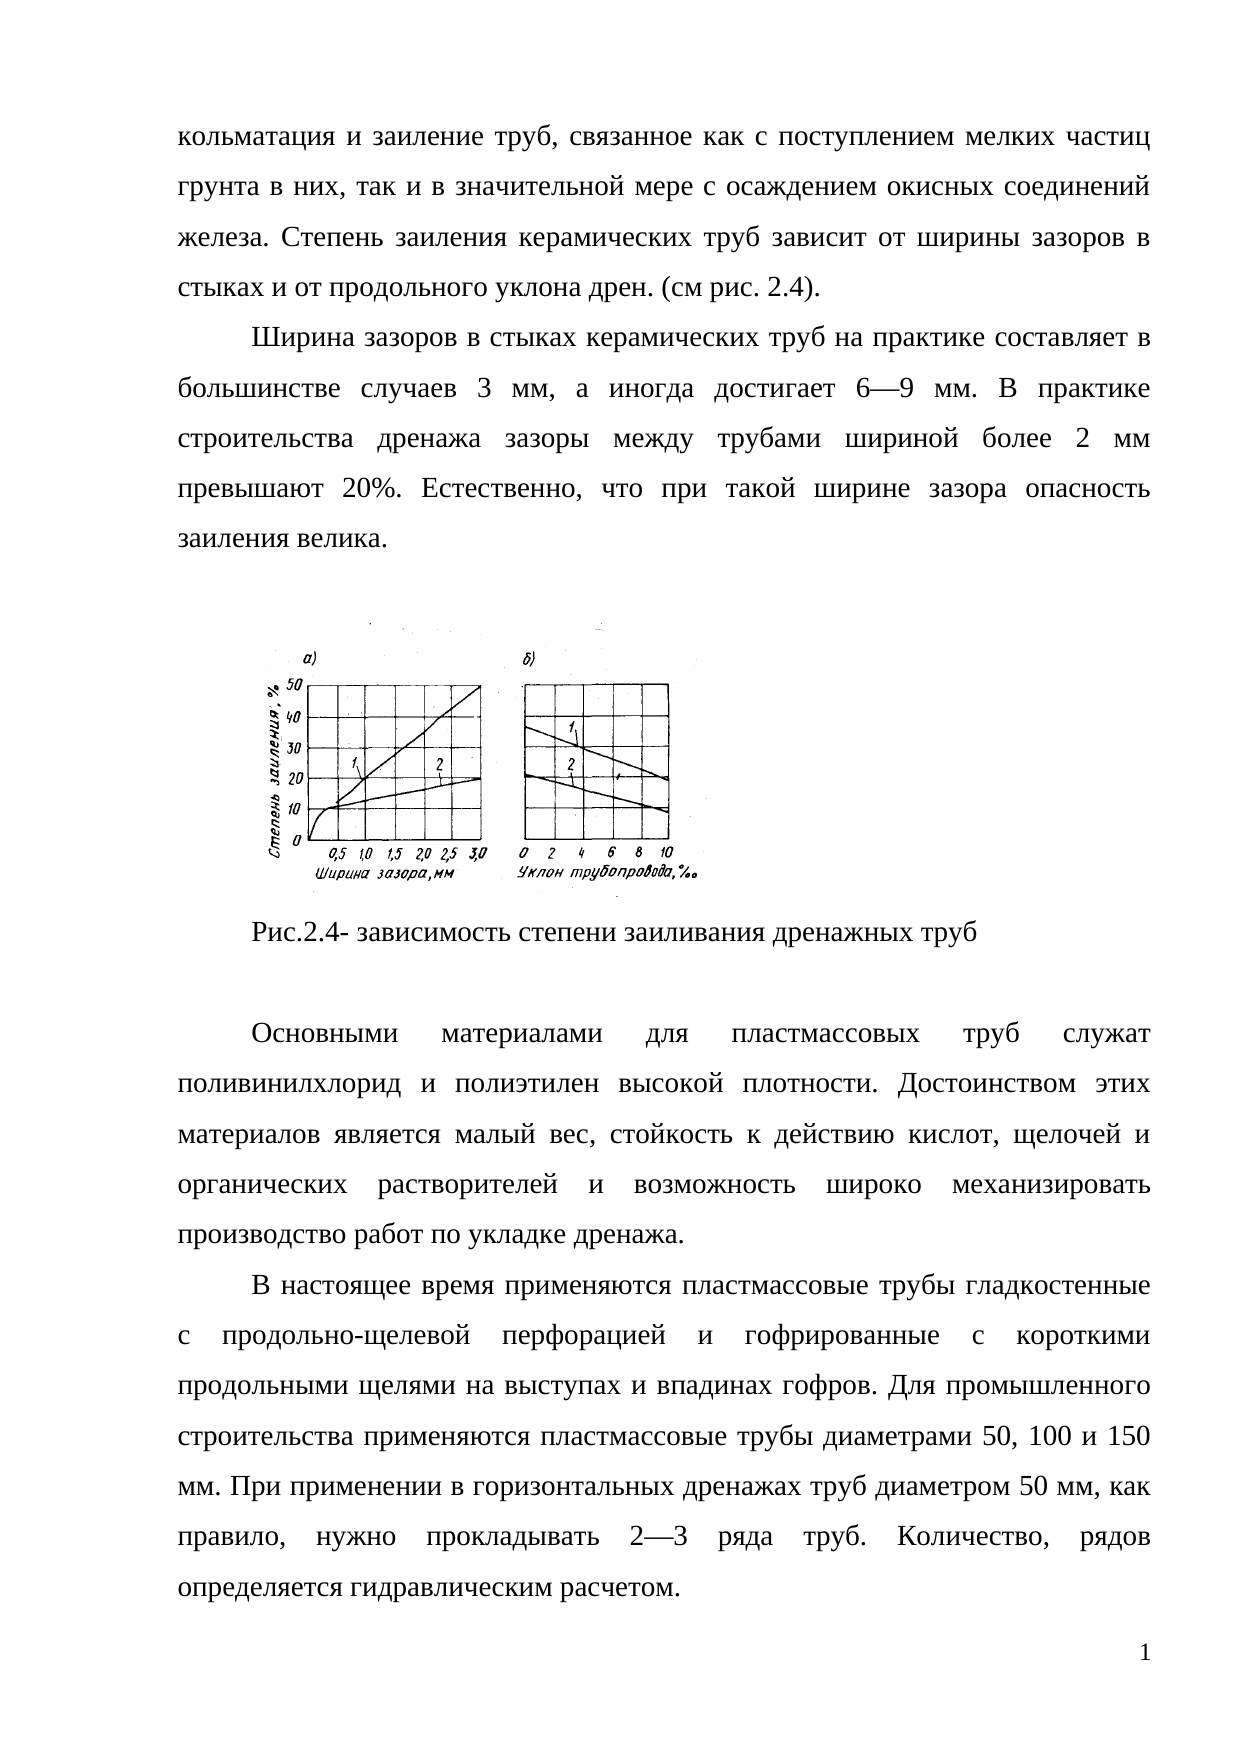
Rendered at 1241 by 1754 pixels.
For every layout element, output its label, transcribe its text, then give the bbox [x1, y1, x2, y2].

text Рис.2.4- зависимость степени заиливания дренажных труб [177, 914, 1152, 948]
text В настоящее время применяются пластмассовые трубы гладкостенные с продольно-щелевой перфорацией и гофрированные с короткими продольными щелями на выступах и впадинах гофров. Для промышленного строительства применяются пластмассовые трубы диаметрами 50, 100 и . При применении в горизонтальных дренажах труб диаметром , как правило, нужно прокладывать 2—3 ряда труб. Количество, рядов определяется гидравлическим расчетом. [177, 1267, 1152, 1602]
text Ширина зазоров в стыках керамических труб на практике составляет в большинстве случаев , а иногда достигает 6—9 мм. В практике строительства дренажа зазоры между трубами шириной более превышают 20%. Естественно, что при такой ширине зазора опасность заиления велика. [177, 319, 1152, 554]
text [177, 118, 1152, 303]
text Основными материалами для пластмассовых труб служат поливинилхлорид и полиэтилен высокой плотности. Достоинством этих материалов является малый вес, стойкость к действию кислот, щелочей и органических растворителей и возможность широко механизировать производство работ по укладке дренажа. [177, 1015, 1152, 1250]
picture [251, 621, 711, 903]
